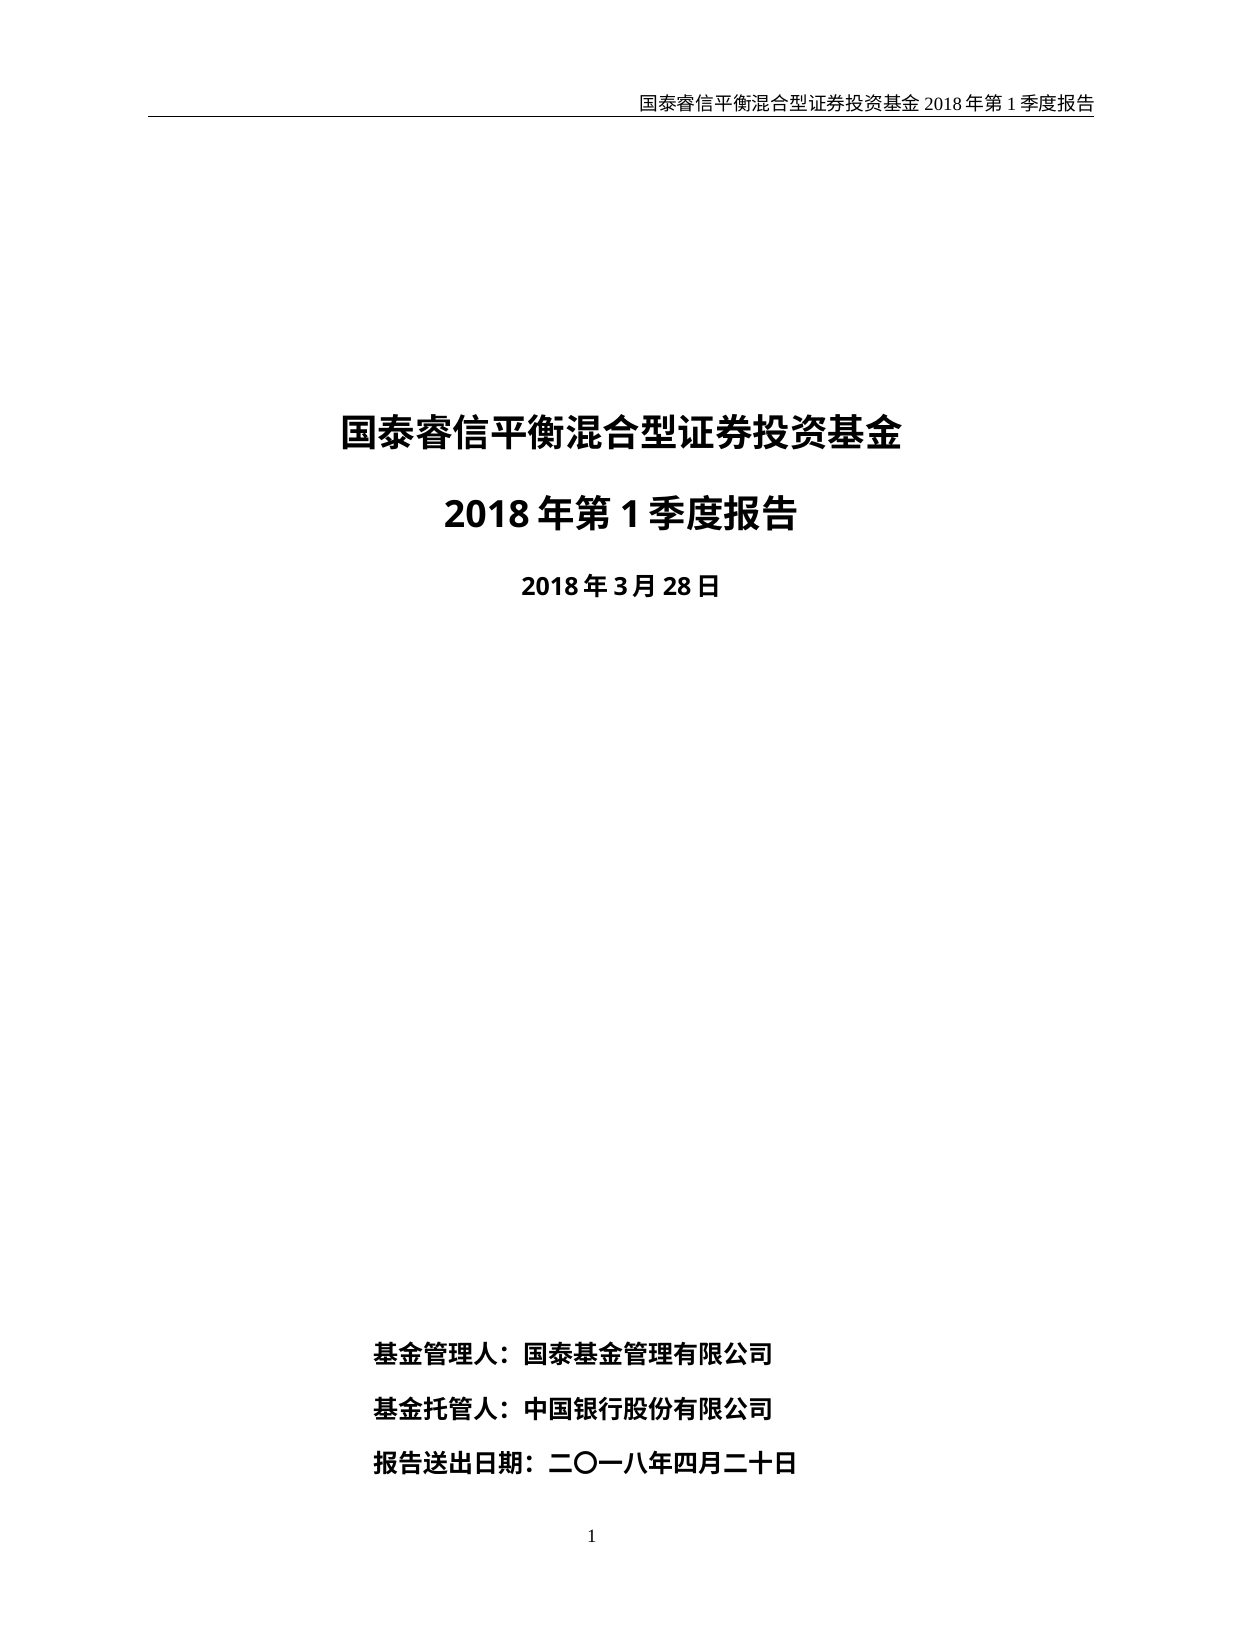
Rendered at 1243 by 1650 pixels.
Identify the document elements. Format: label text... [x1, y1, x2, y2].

text 2018年3月28日 [148, 566, 1094, 602]
text 基金管理人：国泰基金管理有限公司 [148, 1335, 1094, 1371]
text 国泰睿信平衡混合型证券投资基金 [148, 403, 1094, 457]
text 基金托管人：中国银行股份有限公司 [148, 1389, 1094, 1426]
text 报告送出日期：二〇一八年四月二十日 [148, 1444, 1094, 1480]
text 2018年第1季度报告 [148, 484, 1094, 539]
